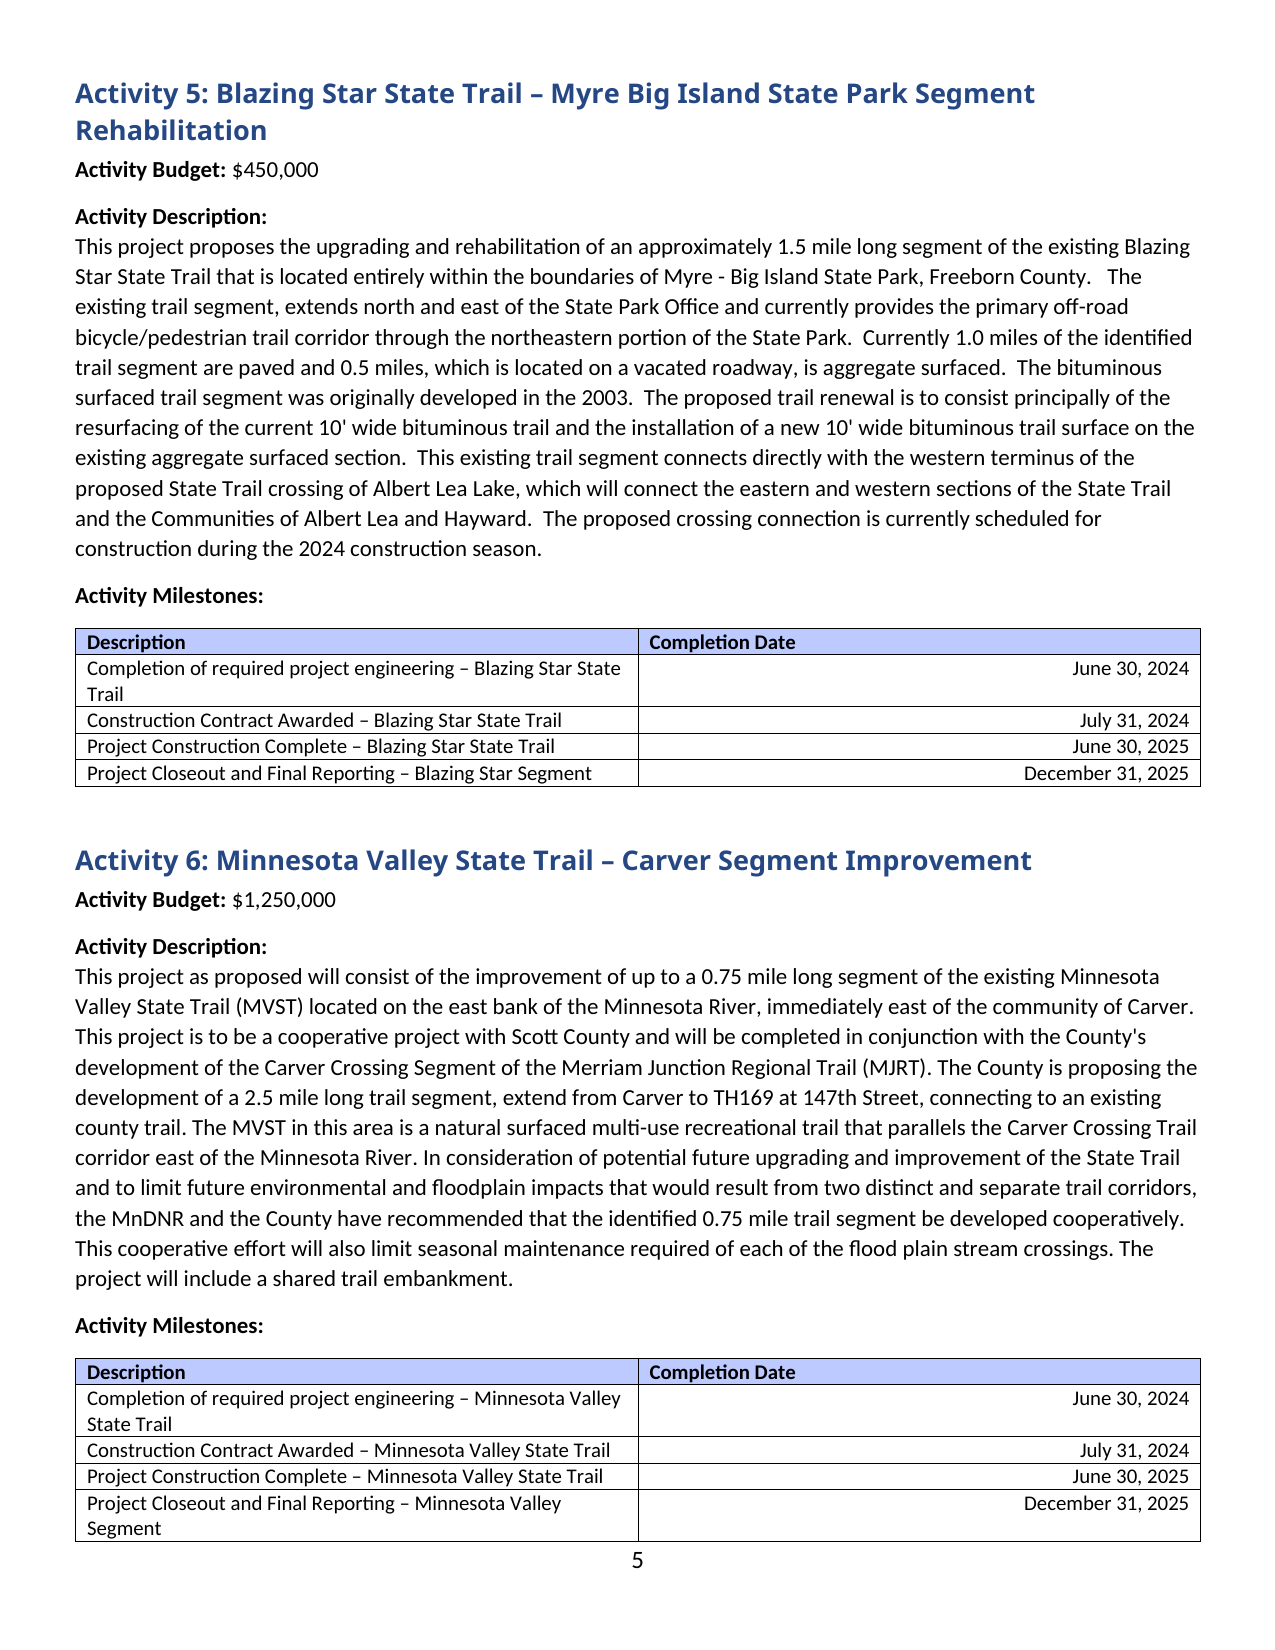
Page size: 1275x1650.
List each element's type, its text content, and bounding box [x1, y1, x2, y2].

table_cell June 30, 2025 [639, 734, 1200, 759]
text Activity Budget: $450,000 [75, 155, 1200, 183]
table_cell Project Construction Complete – Blazing Star State Trail [76, 734, 638, 759]
table_cell Project Closeout and Final Reporting – Blazing Star Segment [76, 760, 638, 786]
table_cell July 31, 2024 [639, 1437, 1200, 1463]
table_cell Completion of required project engineering – Blazing Star State Trail [76, 655, 638, 706]
table_header Completion Date [639, 629, 1200, 654]
table_header Description [76, 629, 638, 654]
table_cell July 31, 2024 [639, 707, 1200, 733]
table_header Description [76, 1359, 638, 1384]
table_cell June 30, 2024 [639, 655, 1200, 706]
table_cell Construction Contract Awarded – Minnesota Valley State Trail [76, 1437, 638, 1463]
text Activity Description: This project proposes the upgrading and rehabilitation of an approximately 1.5 mile long segment of the existing Blazing Star State Trail that is located entirely within the boundaries of Myre - Big Island State Park, Freeborn County. The existing trail segment, extends north and east of the State Park Office and currently provides the primary off-road bicycle/pedestrian trail corridor through the northeastern portion of the State Park. Currently 1.0 miles of the identified trail segment are paved and 0.5 miles, which is located on a vacated roadway, is aggregate surfaced. The bituminous surfaced trail segment was originally developed in the 2003. The proposed trail renewal is to consist principally of the resurfacing of the current 10' wide bituminous trail and the installation of a new 10' wide bituminous trail surface on the existing aggregate surfaced section. This existing trail segment connects directly with the western terminus of the proposed State Trail crossing of Albert Lea Lake, which will connect the eastern and western sections of the State Trail and the Communities of Albert Lea and Hayward. The proposed crossing connection is currently scheduled for construction during the 2024 construction season. [75, 202, 1200, 562]
table_cell Completion of required project engineering – Minnesota Valley State Trail [76, 1385, 638, 1436]
subtitle Activity 6: Minnesota Valley State Trail – Carver Segment Improvement [75, 842, 1200, 879]
table_cell June 30, 2024 [639, 1385, 1200, 1436]
table_cell June 30, 2025 [639, 1464, 1200, 1489]
table_cell December 31, 2025 [639, 1490, 1200, 1541]
subtitle Activity 5: Blazing Star State Trail – Myre Big Island State Park Segment Rehabilitation [75, 75, 1200, 149]
table_cell December 31, 2025 [639, 760, 1200, 786]
text Activity Milestones: [75, 581, 1200, 609]
text Activity Description: This project as proposed will consist of the improvement of up to a 0.75 mile long segment of the existing Minnesota Valley State Trail (MVST) located on the east bank of the Minnesota River, immediately east of the community of Carver. This project is to be a cooperative project with Scott County and will be completed in conjunction with the County's development of the Carver Crossing Segment of the Merriam Junction Regional Trail (MJRT). The County is proposing the development of a 2.5 mile long trail segment, extend from Carver to TH169 at 147th Street, connecting to an existing county trail. The MVST in this area is a natural surfaced multi-use recreational trail that parallels the Carver Crossing Trail corridor east of the Minnesota River. In consideration of potential future upgrading and improvement of the State Trail and to limit future environmental and floodplain impacts that would result from two distinct and separate trail corridors, the MnDNR and the County have recommended that the identified 0.75 mile trail segment be developed cooperatively. This cooperative effort will also limit seasonal maintenance required of each of the flood plain stream crossings. The project will include a shared trail embankment. [75, 932, 1200, 1292]
text Activity Milestones: [75, 1311, 1200, 1339]
table_cell Project Closeout and Final Reporting – Minnesota Valley Segment [76, 1490, 638, 1541]
table_header Completion Date [639, 1359, 1200, 1384]
table_cell Construction Contract Awarded – Blazing Star State Trail [76, 707, 638, 733]
table_cell Project Construction Complete – Minnesota Valley State Trail [76, 1464, 638, 1489]
text Activity Budget: $1,250,000 [75, 885, 1200, 913]
